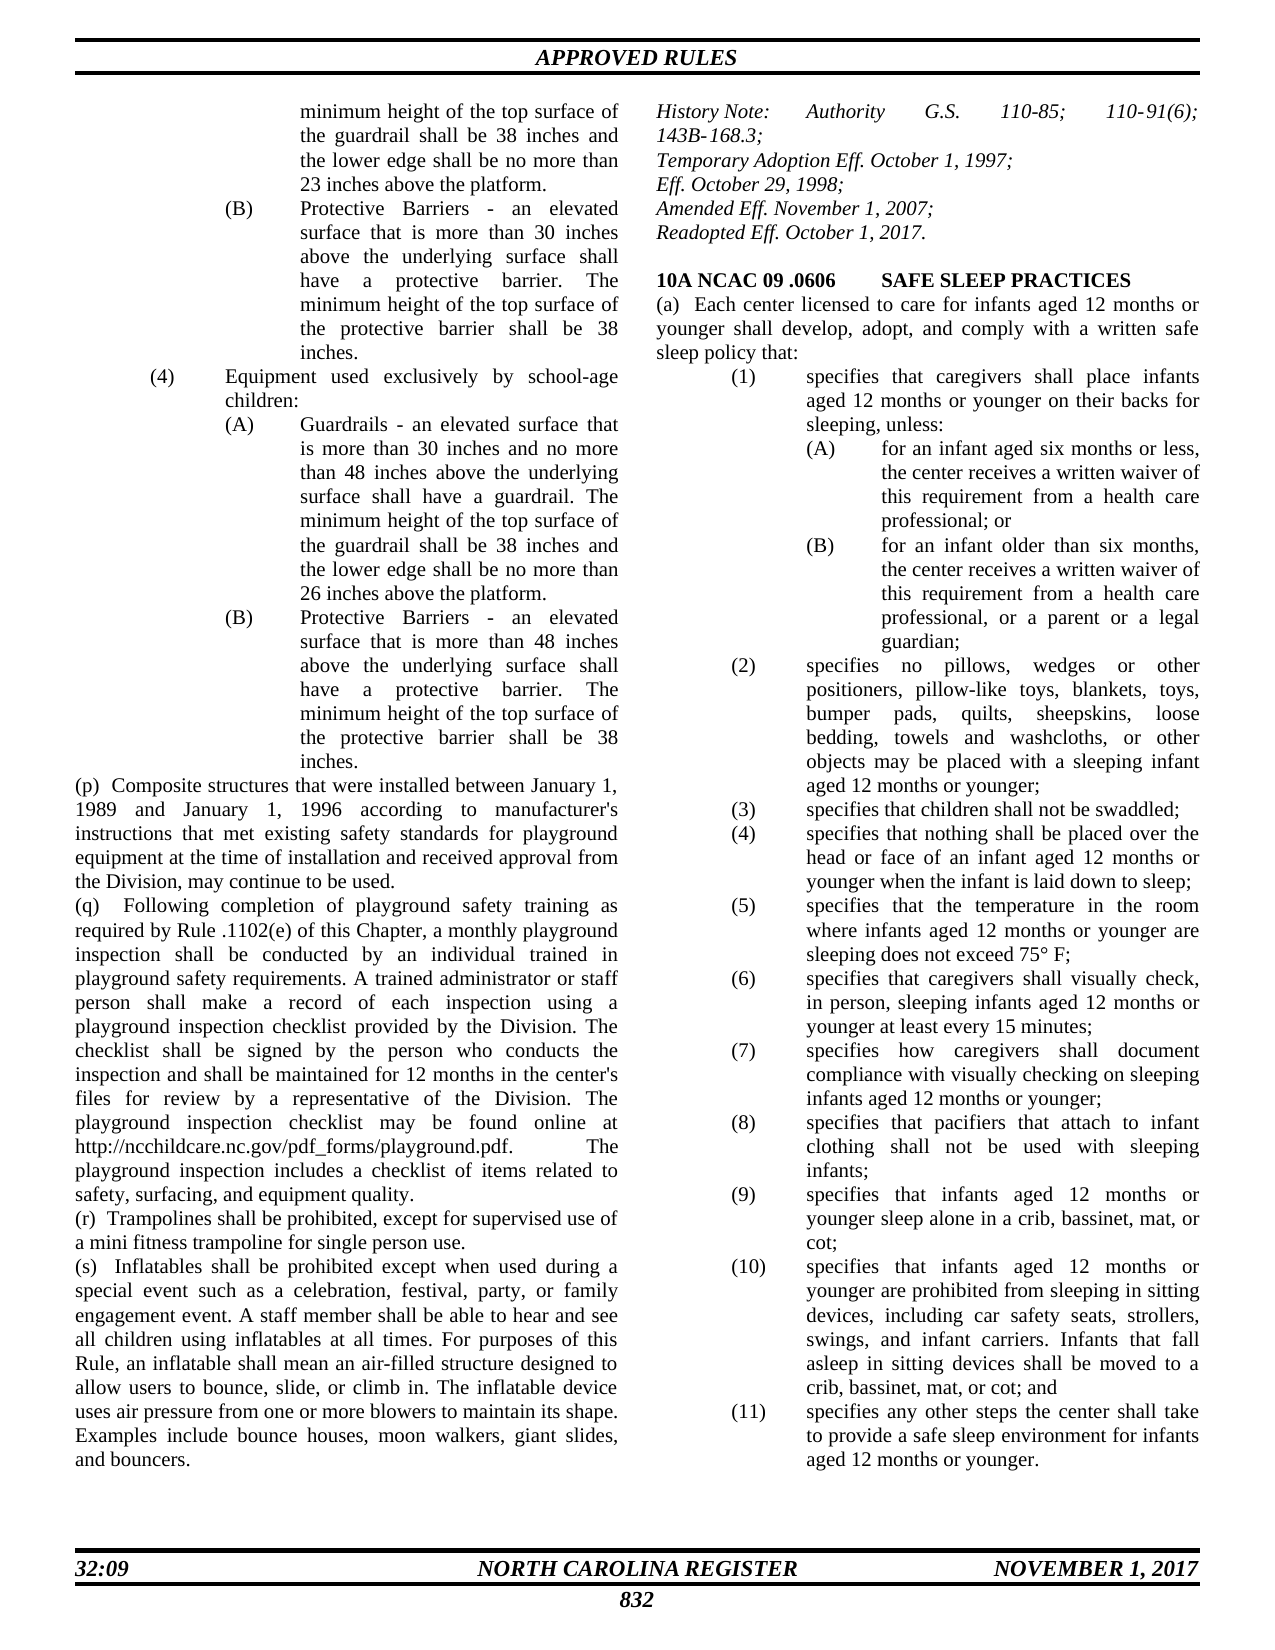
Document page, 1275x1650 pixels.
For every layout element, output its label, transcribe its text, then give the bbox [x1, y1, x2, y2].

text 10A NCAC 09 .0606 SAFE SLEEP Practices [656, 268, 1200, 292]
text (6) specifies that caregivers shall visually check, in person, sleeping infants aged 12 months or younger at least every 15 minutes; [731, 966, 1200, 1038]
text History Note: Authority G.S. 110-85; 110-91(6); 143B-168.3; [656, 99, 1200, 147]
text (9) specifies that infants aged 12 months or younger sleep alone in a crib, bassinet, mat, or cot; [731, 1182, 1200, 1254]
text (q) Following completion of playground safety training as required by Rule .1102(e) of this Chapter, a monthly playground inspection shall be conducted by an individual trained in playground safety requirements. A trained administrator or staff person shall make a record of each inspection using a playground inspection checklist provided by the Division. The checklist shall be signed by the person who conducts the inspection and shall be maintained for 12 months in the center's files for review by a representative of the Division. The playground inspection checklist may be found online at http://ncchildcare.nc.gov/pdf_forms/playground.pdf. The playground inspection includes a checklist of items related to safety, surfacing, and equipment quality. [75, 893, 619, 1206]
text (a) Each center licensed to care for infants aged 12 months or younger shall develop, adopt, and comply with a written safe sleep policy that: [656, 292, 1200, 364]
text Eff. October 29, 1998; [656, 172, 1200, 196]
text (4) Equipment used exclusively by school-age children: [150, 364, 619, 412]
text (7) specifies how caregivers shall document compliance with visually checking on sleeping infants aged 12 months or younger; [731, 1038, 1200, 1110]
text (B) Protective Barriers - an elevated surface that is more than 30 inches above the underlying surface shall have a protective barrier. The minimum height of the top surface of the protective barrier shall be 38 inches. [225, 196, 619, 364]
text (11) specifies any other steps the center shall take to provide a safe sleep environment for infants aged 12 months or younger. [731, 1399, 1200, 1471]
text (3) specifies that children shall not be swaddled; [731, 797, 1200, 821]
text (s) Inflatables shall be prohibited except when used during a special event such as a celebration, festival, party, or family engagement event. A staff member shall be able to hear and see all children using inflatables at all times. For purposes of this Rule, an inflatable shall mean an air-filled structure designed to allow users to bounce, slide, or climb in. The inflatable device uses air pressure from one or more blowers to maintain its shape. Examples include bounce houses, moon walkers, giant slides, and bouncers. [75, 1254, 619, 1471]
text (r) Trampolines shall be prohibited, except for supervised use of a mini fitness trampoline for single person use. [75, 1206, 619, 1254]
text Amended Eff. November 1, 2007; [656, 196, 1200, 220]
text (10) specifies that infants aged 12 months or younger are prohibited from sleeping in sitting devices, including car safety seats, strollers, swings, and infant carriers. Infants that fall asleep in sitting devices shall be moved to a crib, bassinet, mat, or cot; and [731, 1254, 1200, 1399]
text (A) for an infant aged six months or less, the center receives a written waiver of this requirement from a health care professional; or [806, 436, 1200, 532]
text (5) specifies that the temperature in the room where infants aged 12 months or younger are sleeping does not exceed 75° F; [731, 893, 1200, 966]
text (B) Protective Barriers - an elevated surface that is more than 48 inches above the underlying surface shall have a protective barrier. The minimum height of the top surface of the protective barrier shall be 38 inches. [225, 605, 619, 773]
text Readopted Eff. October 1, 2017. [656, 220, 1200, 244]
text (B) for an infant older than six months, the center receives a written waiver of this requirement from a health care professional, or a parent or a legal guardian; [806, 532, 1200, 653]
text (1) specifies that caregivers shall place infants aged 12 months or younger on their backs for sleeping, unless: [731, 364, 1200, 436]
text (2) specifies no pillows, wedges or other positioners, pillow-like toys, blankets, toys, bumper pads, quilts, sheepskins, loose bedding, towels and washcloths, or other objects may be placed with a sleeping infant aged 12 months or younger; [731, 653, 1200, 797]
text (4) specifies that nothing shall be placed over the head or face of an infant aged 12 months or younger when the infant is laid down to sleep; [731, 821, 1200, 893]
text Temporary Adoption Eff. October 1, 1997; [656, 147, 1200, 172]
text (8) specifies that pacifiers that attach to infant clothing shall not be used with sleeping infants; [731, 1110, 1200, 1182]
text (p) Composite structures that were installed between January 1, 1989 and January 1, 1996 according to manufacturer's instructions that met existing safety standards for playground equipment at the time of installation and received approval from the Division, may continue to be used. [75, 773, 619, 893]
text (A) Guardrails - an elevated surface that is more than 30 inches and no more than 48 inches above the underlying surface shall have a guardrail. The minimum height of the top surface of the guardrail shall be 38 inches and the lower edge shall be no more than 26 inches above the platform. [225, 412, 619, 605]
